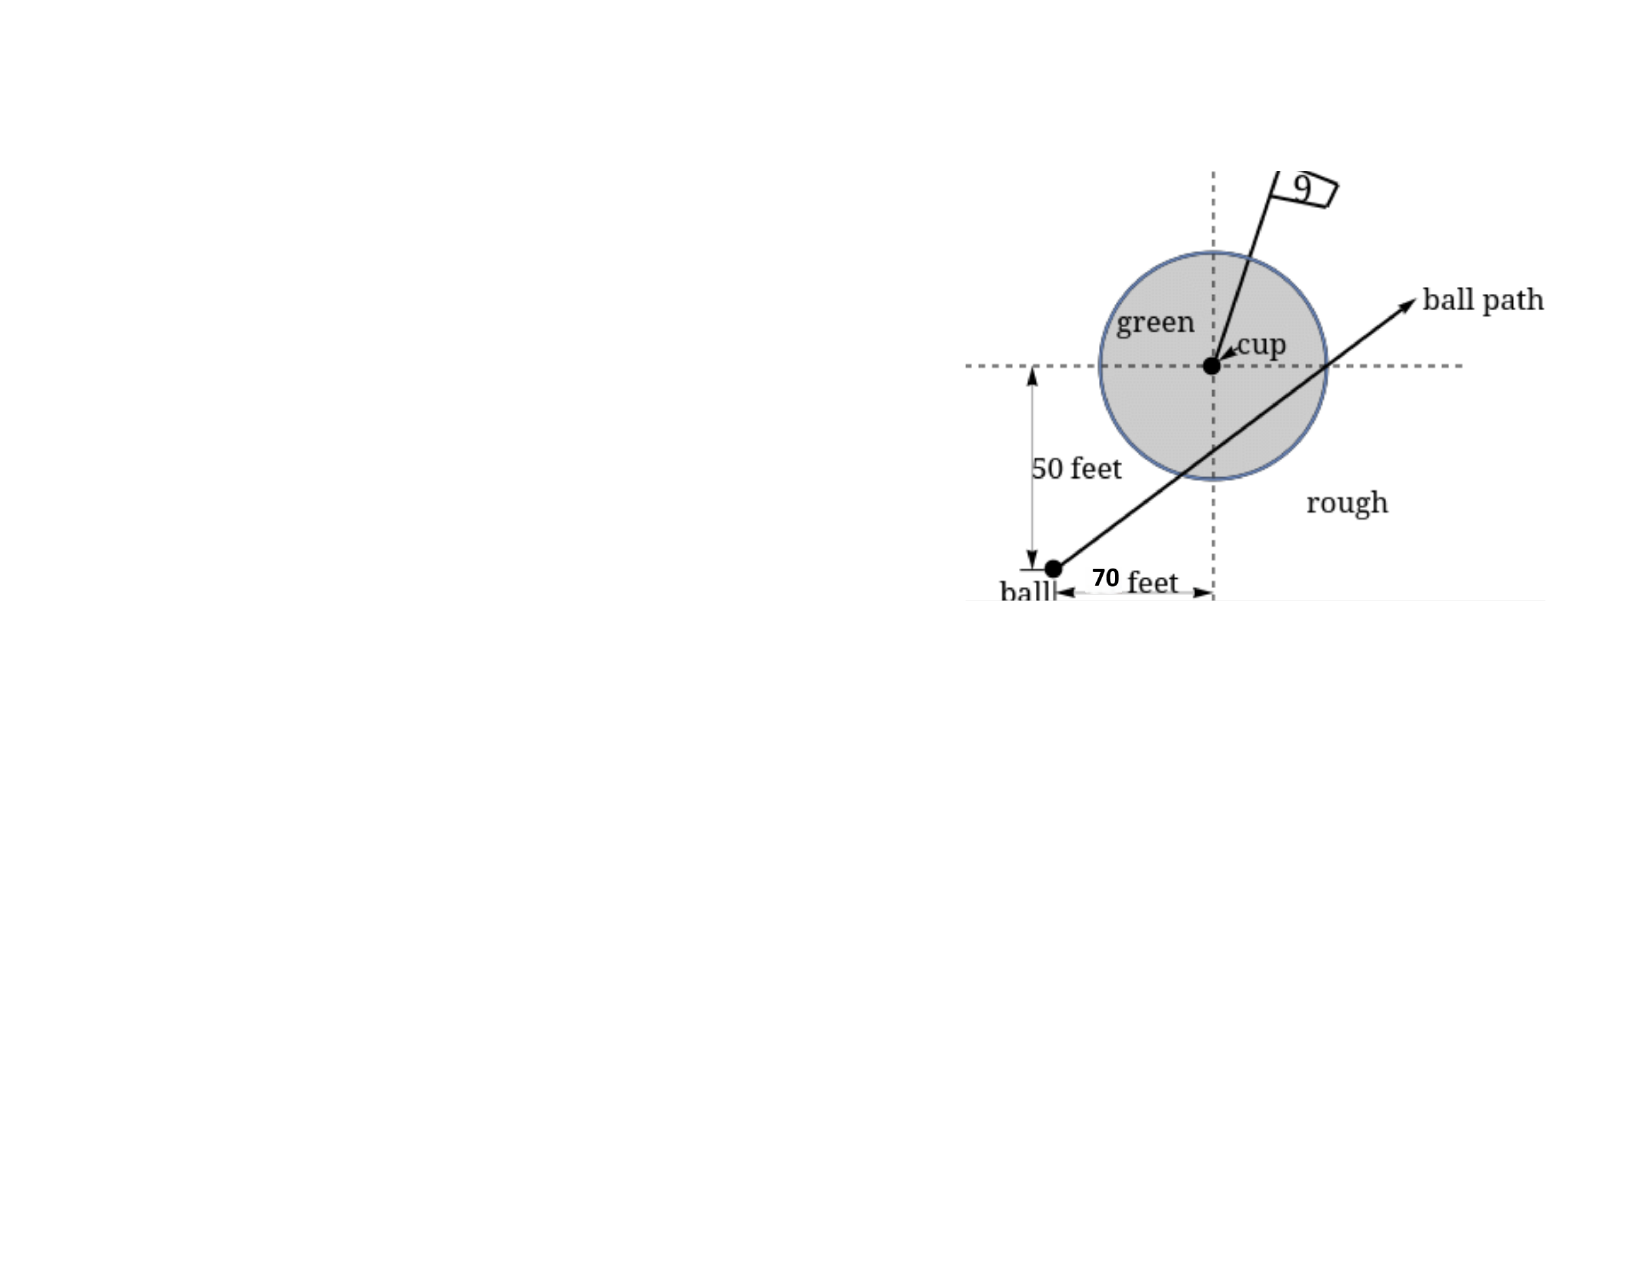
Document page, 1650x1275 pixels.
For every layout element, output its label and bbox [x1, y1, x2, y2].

picture [965, 171, 1546, 601]
